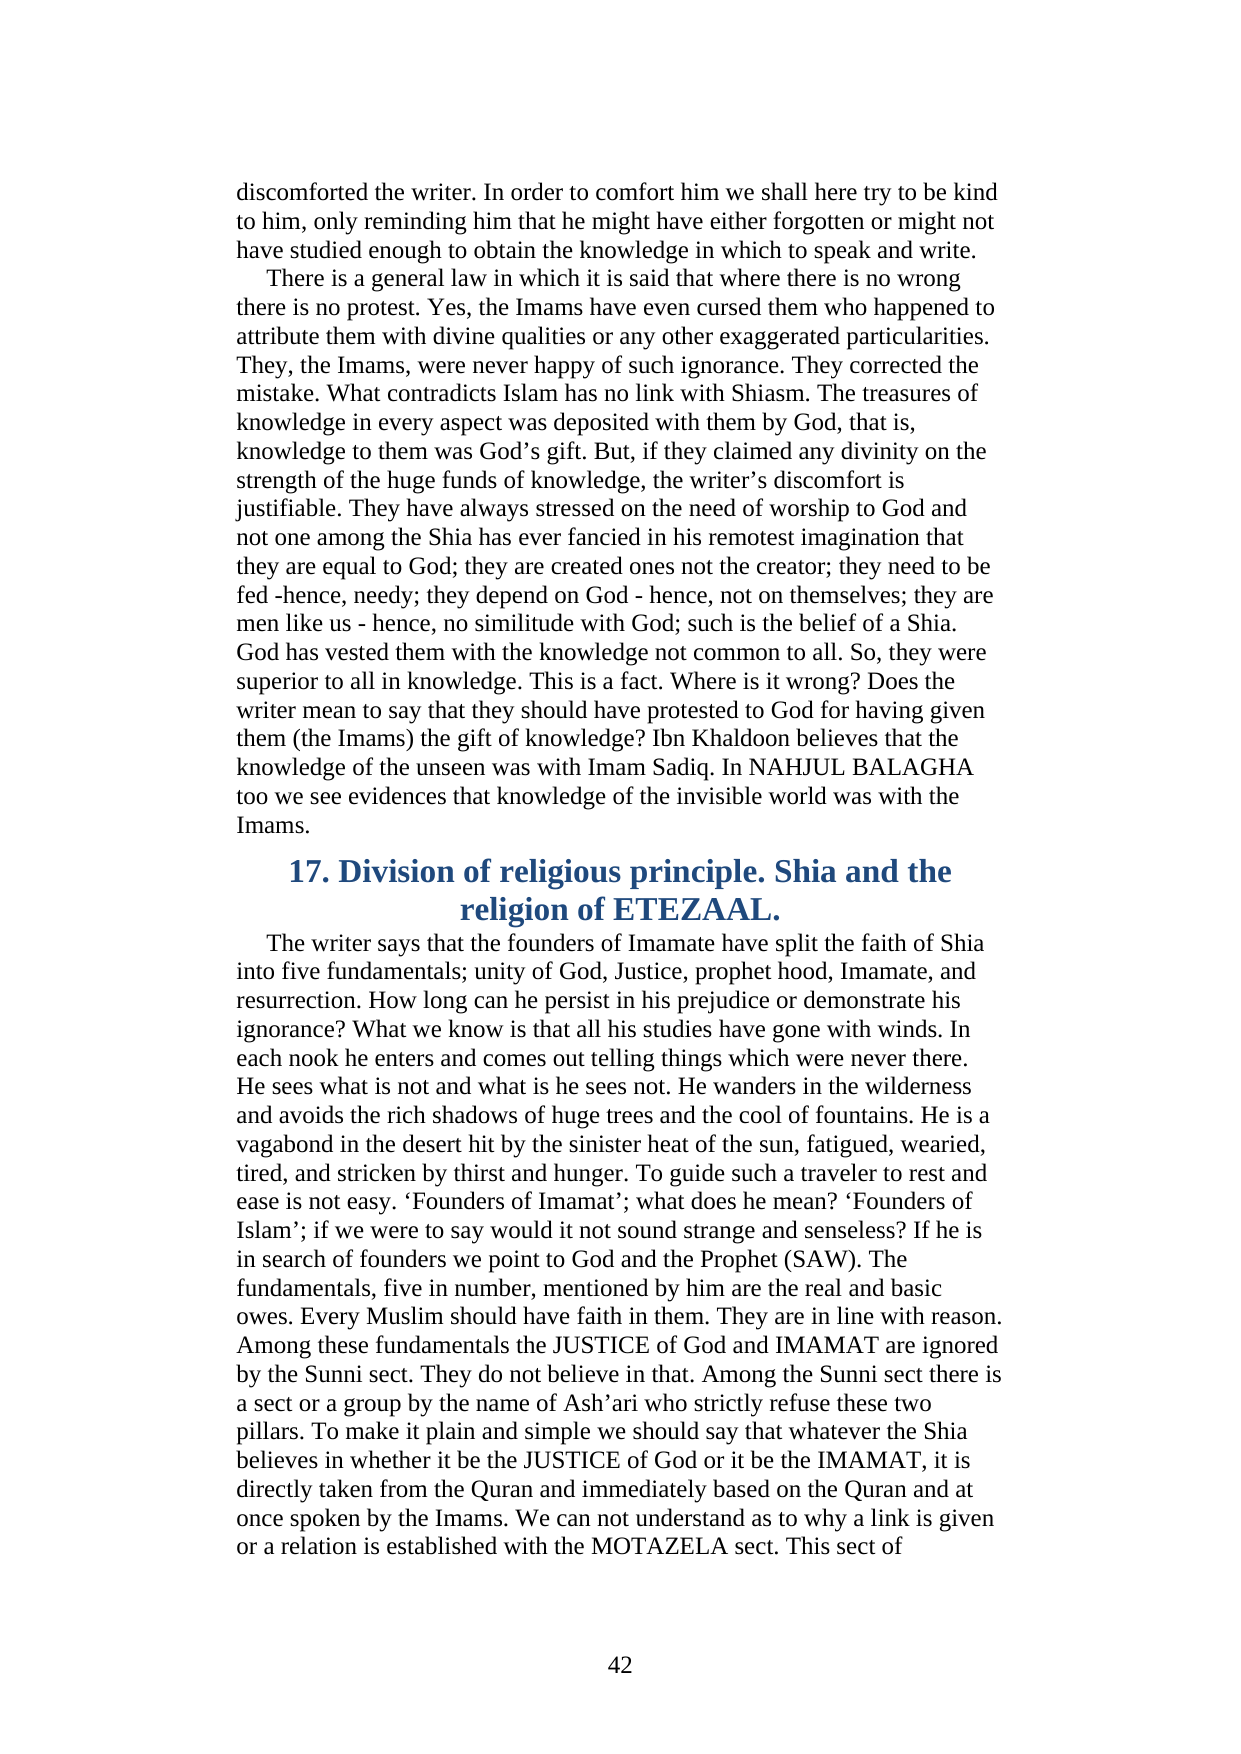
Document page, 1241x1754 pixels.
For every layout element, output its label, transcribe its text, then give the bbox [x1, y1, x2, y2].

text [236, 177, 1004, 263]
subtitle 17. Division of religious principle. Shia and the religion of ETEZAAL. [236, 851, 1004, 928]
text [236, 928, 1004, 1560]
text There is a general law in which it is said that where there is no wrong there is no protest. Yes, the Imams have even cursed them who happened to attribute them with divine qualities or any other exaggerated particularities. They, the Imams, were never happy of such ignorance. They corrected the mistake. What contradicts Islam has no link with Shiasm. The treasures of knowledge in every aspect was deposited with them by God, that is, knowledge to them was God’s gift. But, if they claimed any divinity on the strength of the huge funds of knowledge, the writer’s discomfort is justifiable. They have always stressed on the need of worship to God and not one among the Shia has ever fancied in his remotest imagination that they are equal to God; they are created ones not the creator; they need to be fed -hence, needy; they depend on God - hence, not on themselves; they are men like us - hence, no similitude with God; such is the belief of a Shia. God has vested them with the knowledge not common to all. So, they were superior to all in knowledge. This is a fact. Where is it wrong? Does the writer mean to say that they should have protested to God for having given them (the Imams) the gift of knowledge? Ibn Khaldoon believes that the knowledge of the unseen was with Imam Sadiq. In NAHJUL BALAGHA too we see evidences that knowledge of the invisible world was with the Imams. [236, 263, 1004, 838]
